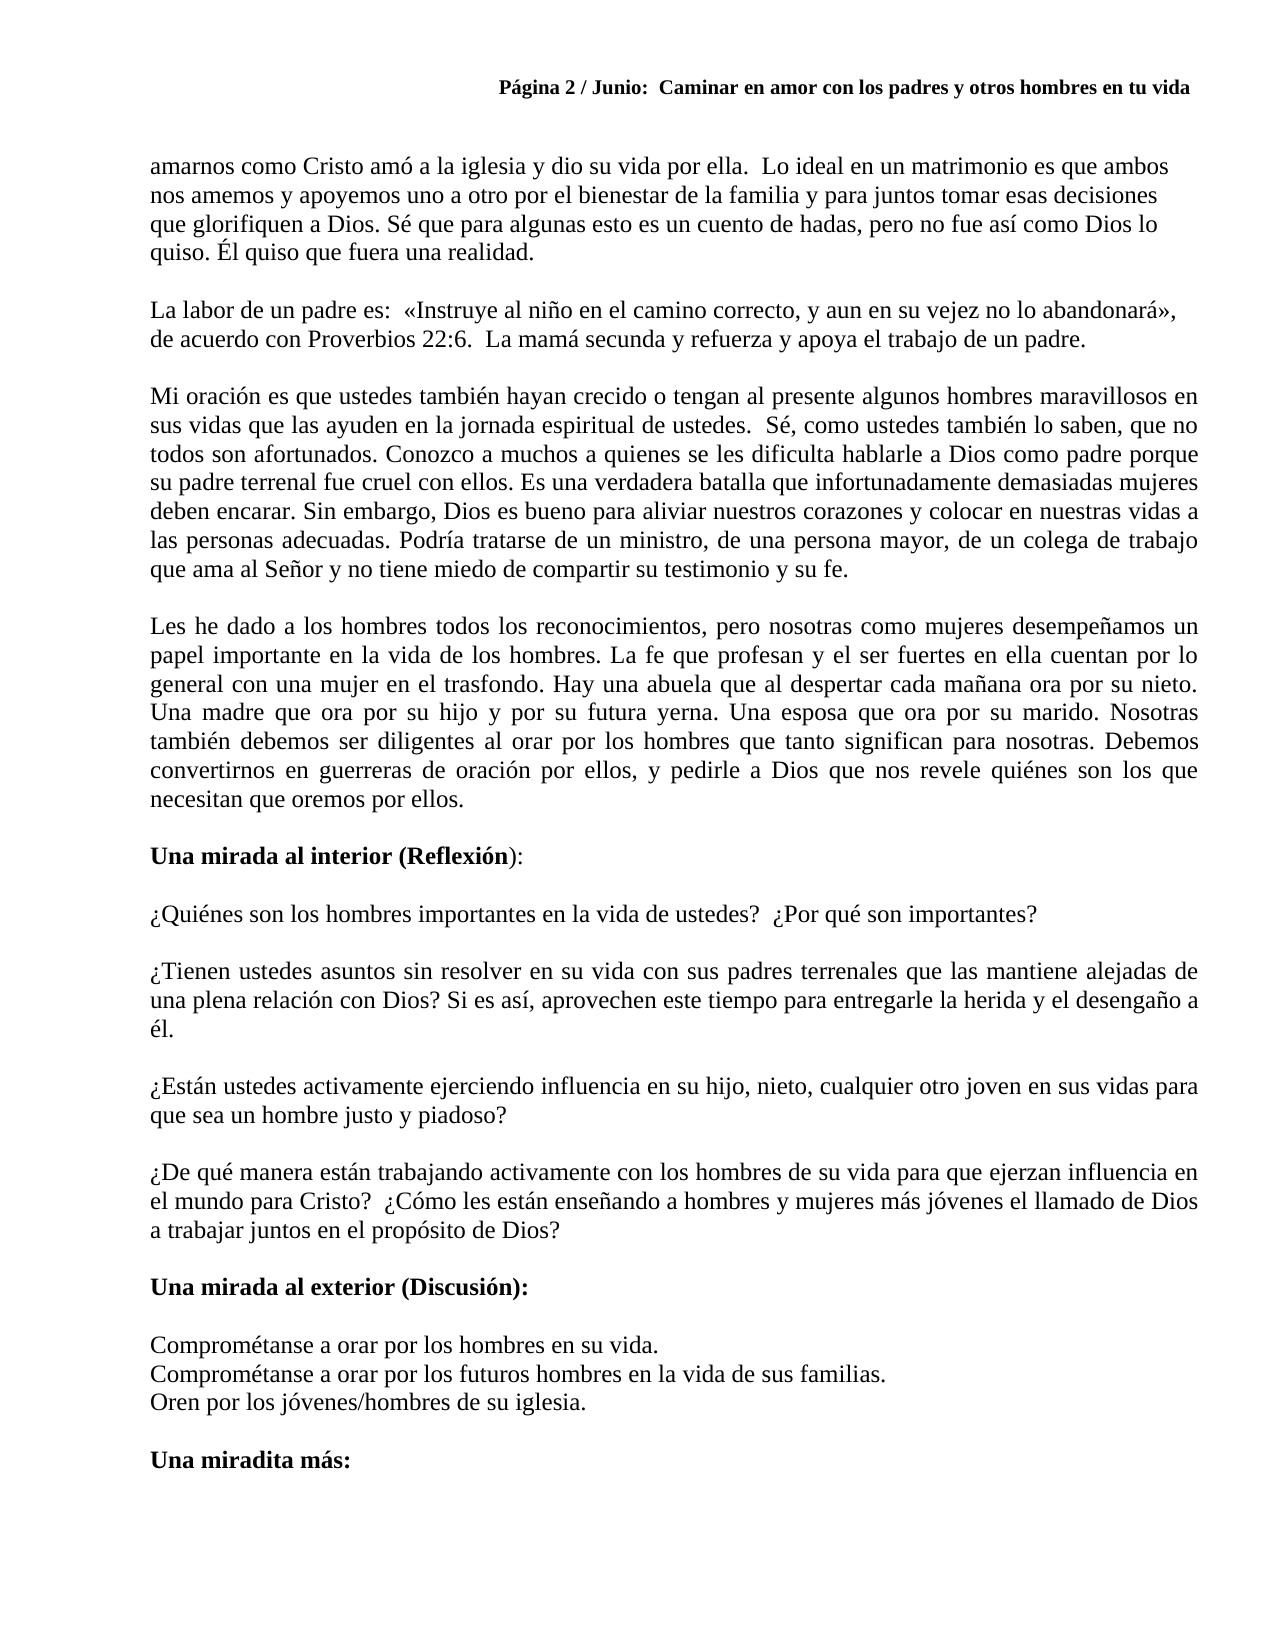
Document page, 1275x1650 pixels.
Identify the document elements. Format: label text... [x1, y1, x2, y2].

text ¿Tienen ustedes asuntos sin resolver en su vida con sus padres terrenales que las mantiene alejadas de una plena relación con Dios? Si es así, aprovechen este tiempo para entregarle la herida y el desengaño a él. [150, 956, 1200, 1042]
text Una miradita más: [150, 1445, 1200, 1474]
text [150, 151, 1200, 266]
text Oren por los jóvenes/hombres de su iglesia. [150, 1387, 1200, 1416]
text ¿De qué manera están trabajando activamente con los hombres de su vida para que ejerzan influencia en el mundo para Cristo? ¿Cómo les están enseñando a hombres y mujeres más jóvenes el llamado de Dios a trabajar juntos en el propósito de Dios? [150, 1157, 1200, 1244]
text La labor de un padre es: «Instruye al niño en el camino correcto, y aun en su vejez no lo abandonará», de acuerdo con Proverbios 22:6. La mamá secunda y refuerza y apoya el trabajo de un padre. [150, 295, 1200, 352]
text Una mirada al interior (Reflexión): [150, 841, 1200, 870]
text Mi oración es que ustedes también hayan crecido o tengan al presente algunos hombres maravillosos en sus vidas que las ayuden en la jornada espiritual de ustedes. Sé, como ustedes también lo saben, que no todos son afortunados. Conozco a muchos a quienes se les dificulta hablarle a Dios como padre porque su padre terrenal fue cruel con ellos. Es una verdadera batalla que infortunadamente demasiadas mujeres deben encarar. Sin embargo, Dios es bueno para aliviar nuestros corazones y colocar en nuestras vidas a las personas adecuadas. Podría tratarse de un ministro, de una persona mayor, de un colega de trabajo que ama al Señor y no tiene miedo de compartir su testimonio y su fe. [150, 381, 1200, 582]
text ¿Están ustedes activamente ejerciendo influencia en su hijo, nieto, cualquier otro joven en sus vidas para que sea un hombre justo y piadoso? [150, 1071, 1200, 1129]
text Comprométanse a orar por los hombres en su vida. [150, 1330, 1200, 1359]
text ¿Quiénes son los hombres importantes en la vida de ustedes? ¿Por qué son importantes? [150, 899, 1200, 927]
text Comprométanse a orar por los futuros hombres en la vida de sus familias. [150, 1359, 1200, 1387]
text Les he dado a los hombres todos los reconocimientos, pero nosotras como mujeres desempeñamos un papel importante en la vida de los hombres. La fe que profesan y el ser fuertes en ella cuentan por lo general con una mujer en el trasfondo. Hay una abuela que al despertar cada mañana ora por su nieto. Una madre que ora por su hijo y por su futura yerna. Una esposa que ora por su marido. Nosotras también debemos ser diligentes al orar por los hombres que tanto significan para nosotras. Debemos convertirnos en guerreras de oración por ellos, y pedirle a Dios que nos revele quiénes son los que necesitan que oremos por ellos. [150, 611, 1200, 812]
text Una mirada al exterior (Discusión): [150, 1244, 1200, 1301]
